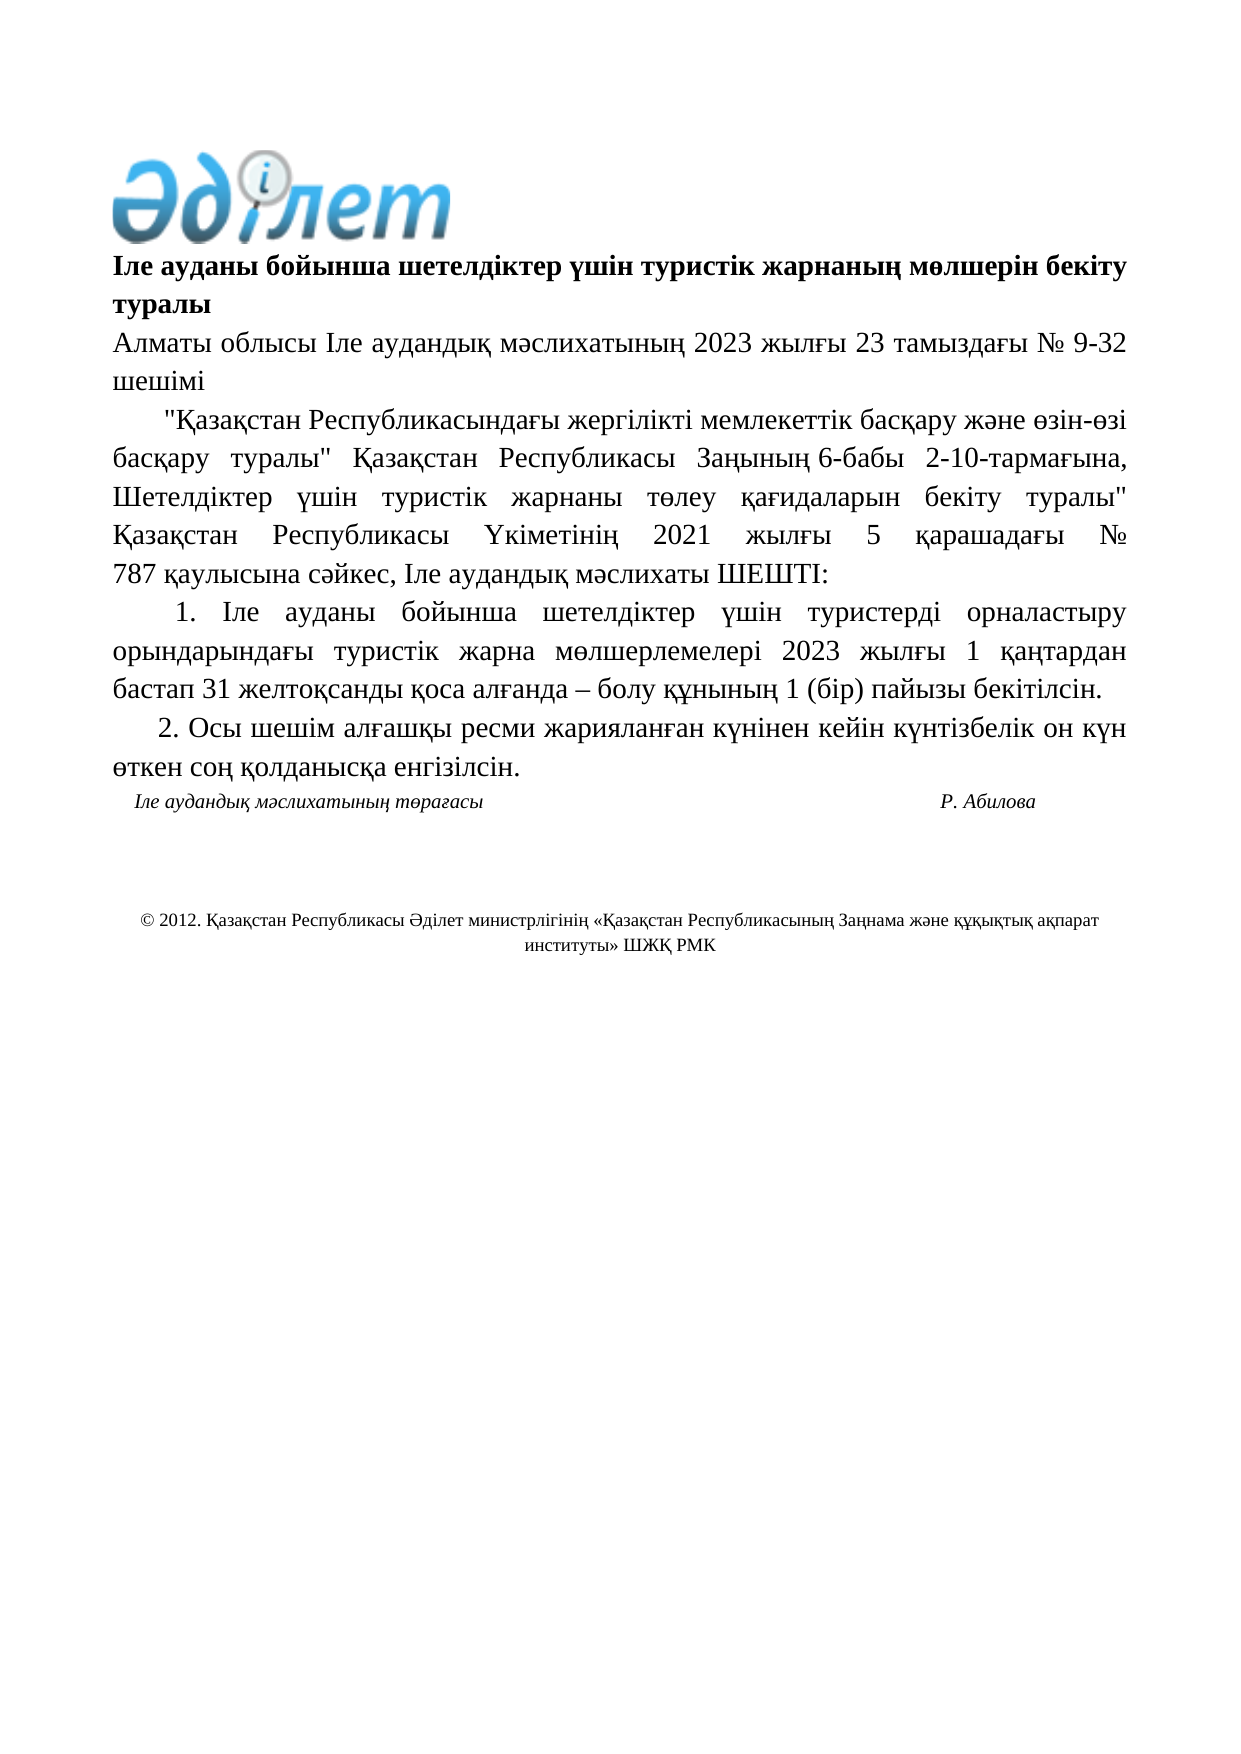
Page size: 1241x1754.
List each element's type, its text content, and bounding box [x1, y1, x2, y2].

text 1. Іле ауданы бойынша шетелдіктер үшін туристерді орналастыру орындарындағы туристік жарна мөлшерлемелері 2023 жылғы 1 қаңтардан бастап 31 желтоқсанды қоса алғанда – болу құнының 1 (бір) пайызы бекітілсін. [112, 594, 1128, 705]
text Іле ауданы бойынша шетелдіктер үшін туристік жарнаның мөлшерін бекіту туралы [112, 248, 1128, 320]
table_header Р. Абилова [939, 787, 1240, 818]
text 2. Осы шешім алғашқы ресми жарияланған күнінен кейін күнтізбелік он күн өткен соң қолданысқа енгізілсін. [112, 710, 1128, 782]
picture [112, 150, 451, 244]
text "Қазақстан Республикасындағы жергілікті мемлекеттік басқару және өзін-өзі басқару туралы" Қазақстан Республикасы Заңының 6-бабы 2-10-тармағына, Шетелдіктер үшін туристік жарнаны төлеу қағидаларын бекіту туралы" Қазақстан Республикасы Үкіметінің 2021 жылғы 5 қарашадағы № 787 қаулысына сәйкес, Іле аудандық мәслихаты ШЕШТІ: [112, 402, 1128, 589]
text © 2012. Қазақстан Республикасы Әділет министрлігінің «Қазақстан Республикасының Заңнама және құқықтық ақпарат институты» ШЖҚ РМК [112, 909, 1128, 955]
text Алматы облысы Іле аудандық мәслихатының 2023 жылғы 23 тамыздағы № 9-32 шешімі [112, 325, 1128, 397]
table_header Іле аудандық мәслихатының төрағасы [101, 787, 939, 818]
